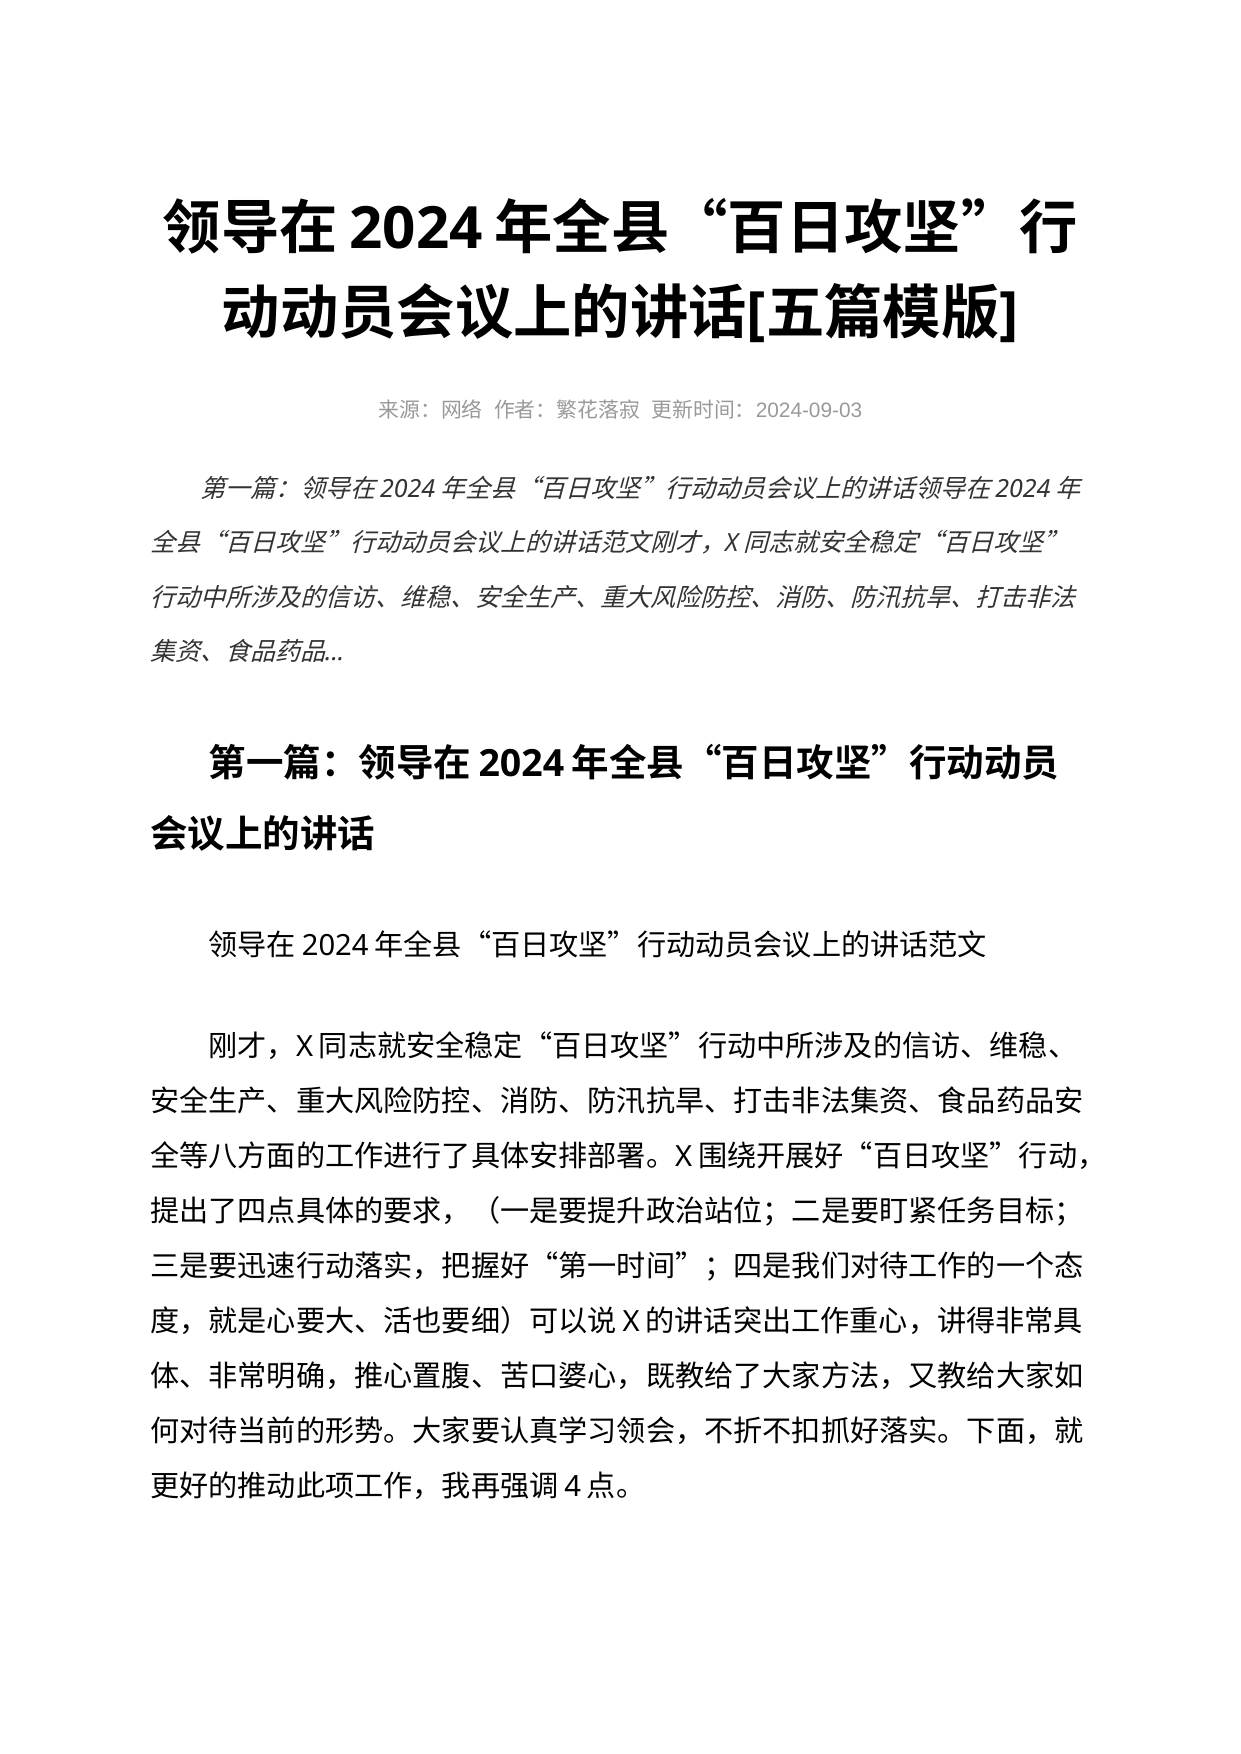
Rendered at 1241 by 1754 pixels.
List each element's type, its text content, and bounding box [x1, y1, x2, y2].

text 刚才，X同志就安全稳定“百日攻坚”行动中所涉及的信访、维稳、安全生产、重大风险防控、消防、防汛抗旱、打击非法集资、食品药品安全等八方面的工作进行了具体安排部署。X围绕开展好“百日攻坚”行动，提出了四点具体的要求，（一是要提升政治站位；二是要盯紧任务目标；三是要迅速行动落实，把握好“第一时间”；四是我们对待工作的一个态度，就是心要大、活也要细）可以说X的讲话突出工作重心，讲得非常具体、非常明确，推心置腹、苦口婆心，既教给了大家方法，又教给大家如何对待当前的形势。大家要认真学习领会，不折不扣抓好落实。下面，就更好的推动此项工作，我再强调4点。 [150, 1023, 1090, 1505]
subtitle 领导在2024年全县“百日攻坚”行动动员会议上的讲话[五篇模版] [150, 181, 1090, 351]
text 领导在2024年全县“百日攻坚”行动动员会议上的讲话范文 [150, 921, 1090, 963]
text 第一篇：领导在2024年全县“百日攻坚”行动动员会议上的讲话 [150, 733, 1090, 858]
text 来源：网络 作者：繁花落寂 更新时间：2024-09-03 [150, 398, 1090, 422]
text 第一篇：领导在2024年全县“百日攻坚”行动动员会议上的讲话领导在2024年全县“百日攻坚”行动动员会议上的讲话范文刚才，X同志就安全稳定“百日攻坚”行动中所涉及的信访、维稳、安全生产、重大风险防控、消防、防汛抗旱、打击非法集资、食品药品... [150, 468, 1090, 668]
